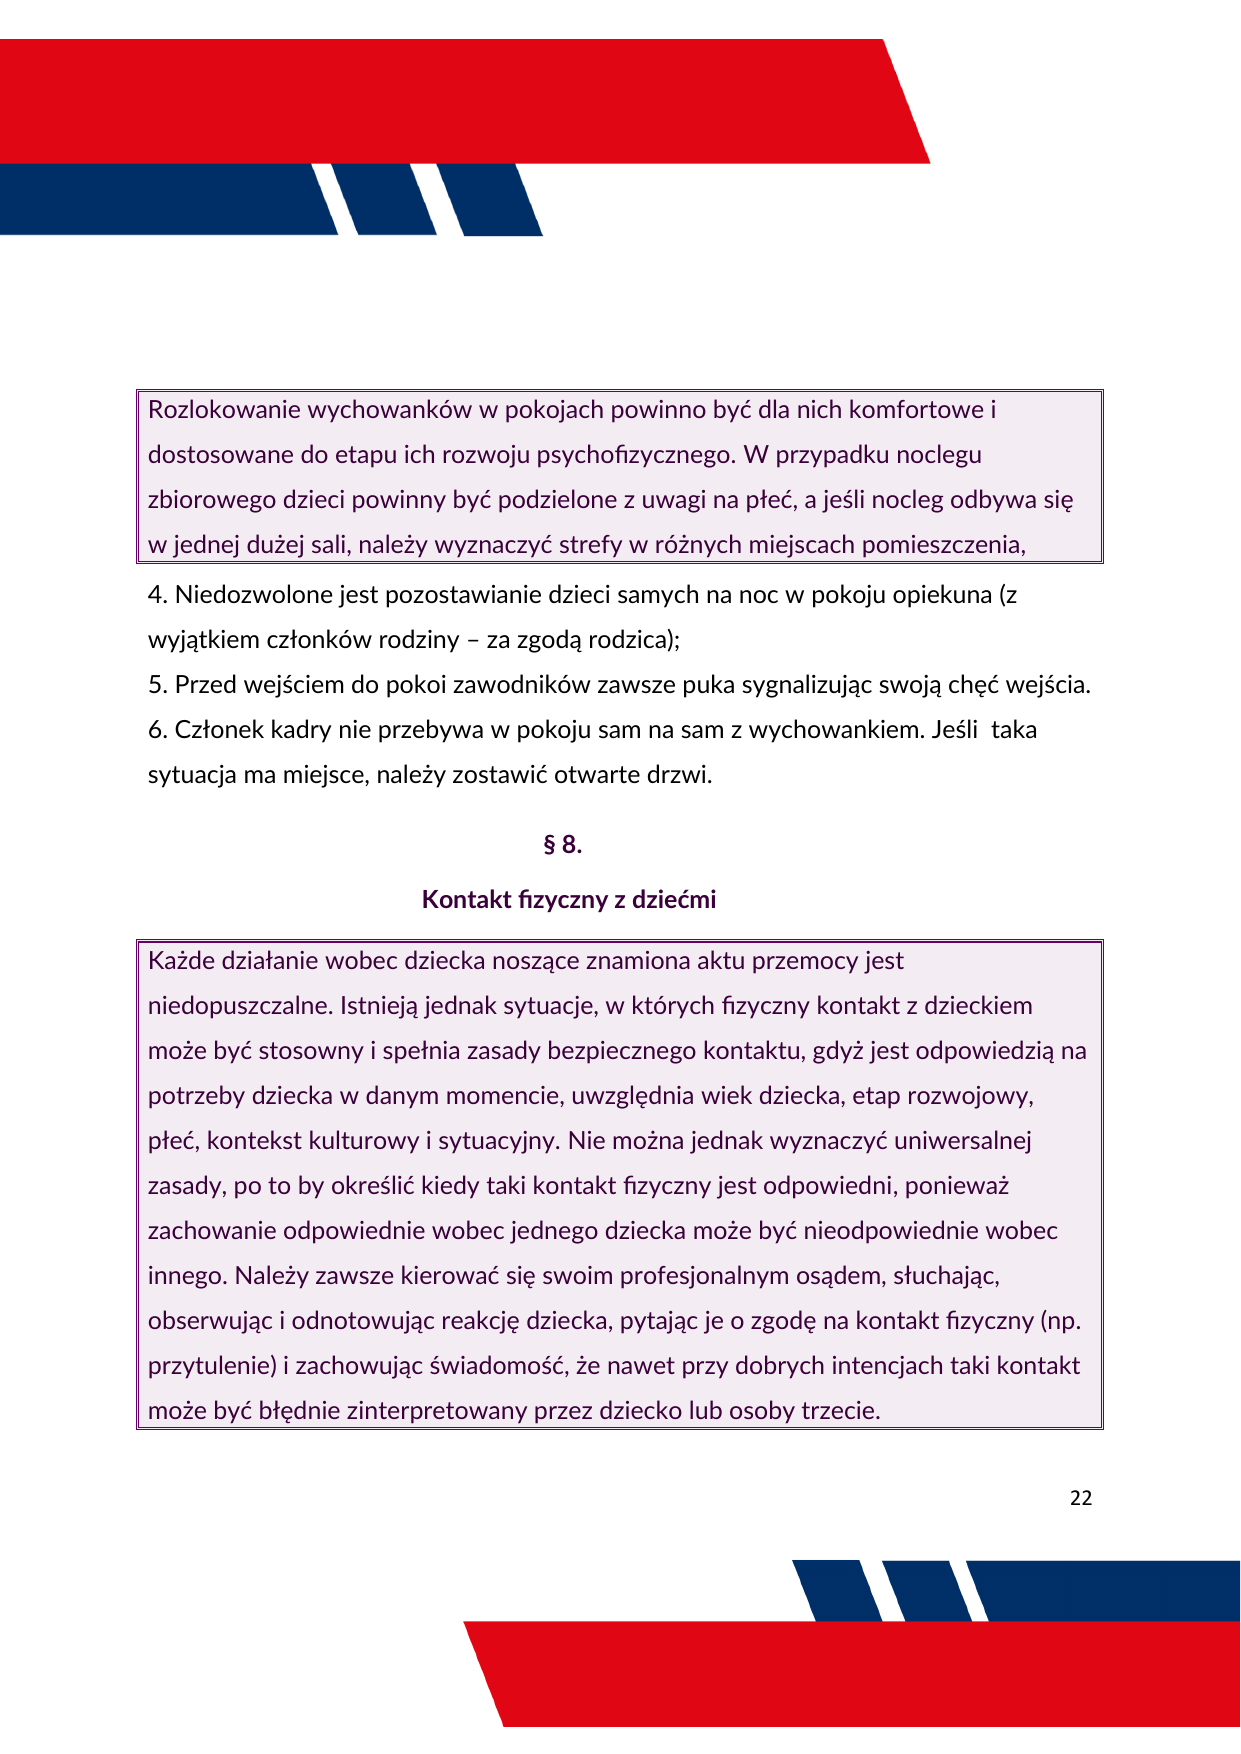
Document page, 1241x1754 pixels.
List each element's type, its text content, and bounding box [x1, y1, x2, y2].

text § 8. [294, 829, 1093, 859]
text 4. Niedozwolone jest pozostawianie dzieci samych na noc w pokoju opiekuna (z wyjątkiem członków rodziny – za zgodą rodzica); [148, 579, 1093, 654]
text Kontakt fizyczny z dziećmi [294, 884, 1093, 914]
picture [319, 1502, 1241, 1727]
text Rozlokowanie wychowanków w pokojach powinno być dla nich komfortowe i dostosowane do etapu ich rozwoju psychofizycznego. W przypadku noclegu zbiorowego dzieci powinny być podzielone z uwagi na płeć, a jeśli nocleg odbywa się w jednej dużej sali, należy wyznaczyć strefy w różnych miejscach pomieszczenia, [139, 392, 1101, 561]
text 6. Członek kadry nie przebywa w pokoju sam na sam z wychowankiem. Jeśli taka sytuacja ma miejsce, należy zostawić otwarte drzwi. [148, 714, 1093, 789]
picture [0, 39, 1099, 305]
text 5. Przed wejściem do pokoi zawodników zawsze puka sygnalizując swoją chęć wejścia. [148, 669, 1093, 699]
